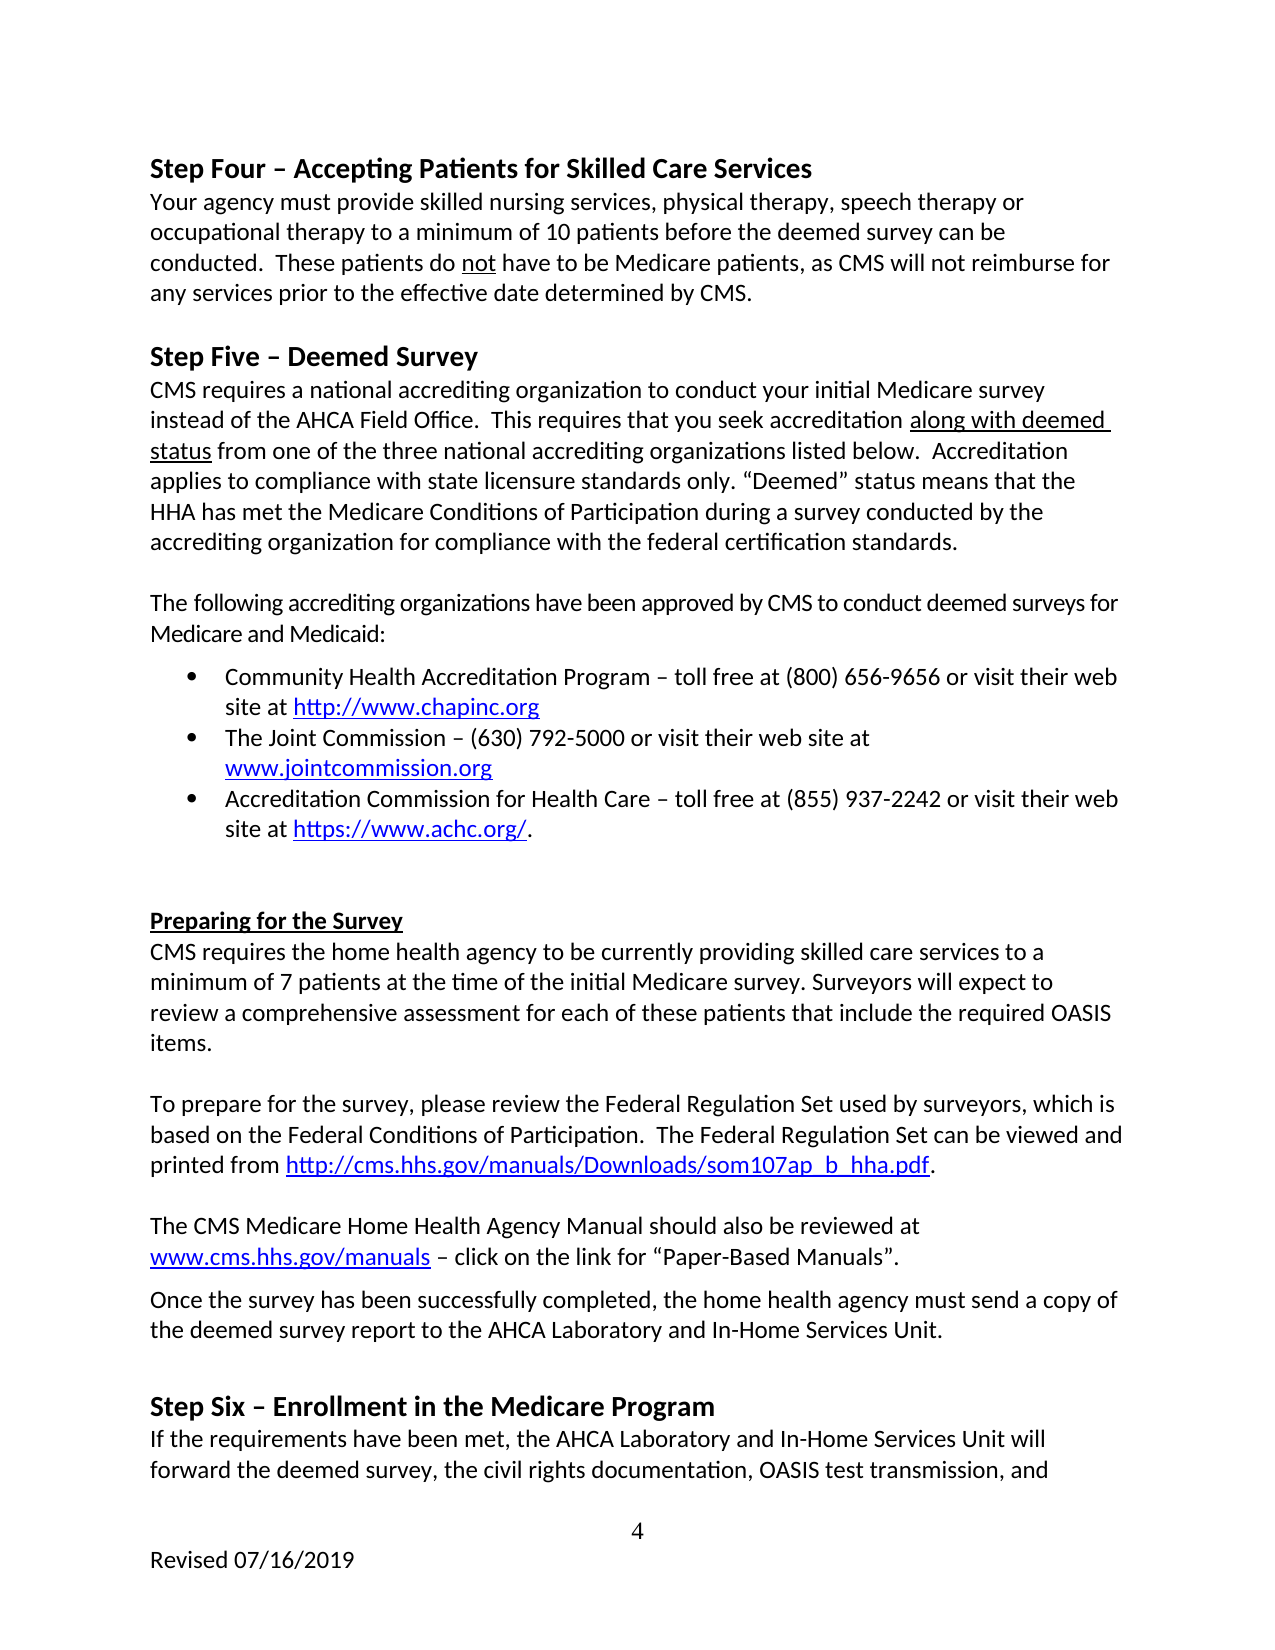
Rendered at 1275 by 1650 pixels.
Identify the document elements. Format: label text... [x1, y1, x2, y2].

text Step Four – Accepting Patients for Skilled Care Services [150, 150, 1125, 186]
text To prepare for the survey, please review the Federal Regulation Set used by surveyors, which is based on the Federal Conditions of Participation. The Federal Regulation Set can be viewed and printed from http://cms.hhs.gov/manuals/Downloads/som107ap_b_hha.pdf. [150, 1088, 1125, 1180]
text Step Five – Deemed Survey [150, 338, 1125, 374]
text CMS requires the home health agency to be currently providing skilled care services to a minimum of 7 patients at the time of the initial Medicare survey. Surveyors will expect to review a comprehensive assessment for each of these patients that include the required OASIS items. [150, 936, 1125, 1058]
text Step Six – Enrollment in the Medicare Program [150, 1388, 1125, 1424]
text CMS requires a national accrediting organization to conduct your initial Medicare survey instead of the AHCA Field Office. This requires that you seek accreditation along with deemed status from one of the three national accrediting organizations listed below. Accreditation applies to compliance with state licensure standards only. “Deemed” status means that the HHA has met the Medicare Conditions of Participation during a survey conducted by the accrediting organization for compliance with the federal certification standards. [150, 374, 1125, 557]
text The following accrediting organizations have been approved by CMS to conduct deemed surveys for Medicare and Medicaid: [150, 587, 1125, 648]
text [150, 1424, 1125, 1485]
list Community Health Accreditation Program – toll free at (800) 656-9656 or visit their web site at http://www.chapinc.org [187, 661, 1125, 722]
text Your agency must provide skilled nursing services, physical therapy, speech therapy or occupational therapy to a minimum of 10 patients before the deemed survey can be conducted. These patients do not have to be Medicare patients, as CMS will not reimburse for any services prior to the effective date determined by CMS. [150, 186, 1125, 308]
list Accreditation Commission for Health Care – toll free at (855) 937-2242 or visit their web site at https://www.achc.org/. [187, 783, 1125, 844]
text The CMS Medicare Home Health Agency Manual should also be reviewed at www.cms.hhs.gov/manuals – click on the link for “Paper-Based Manuals”. [150, 1210, 1125, 1271]
list The Joint Commission – (630) 792-5000 or visit their web site at www.jointcommission.org [187, 722, 1125, 783]
text Once the survey has been successfully completed, the home health agency must send a copy of the deemed survey report to the AHCA Laboratory and In-Home Services Unit. [150, 1284, 1125, 1345]
text Preparing for the Survey [150, 905, 1125, 936]
